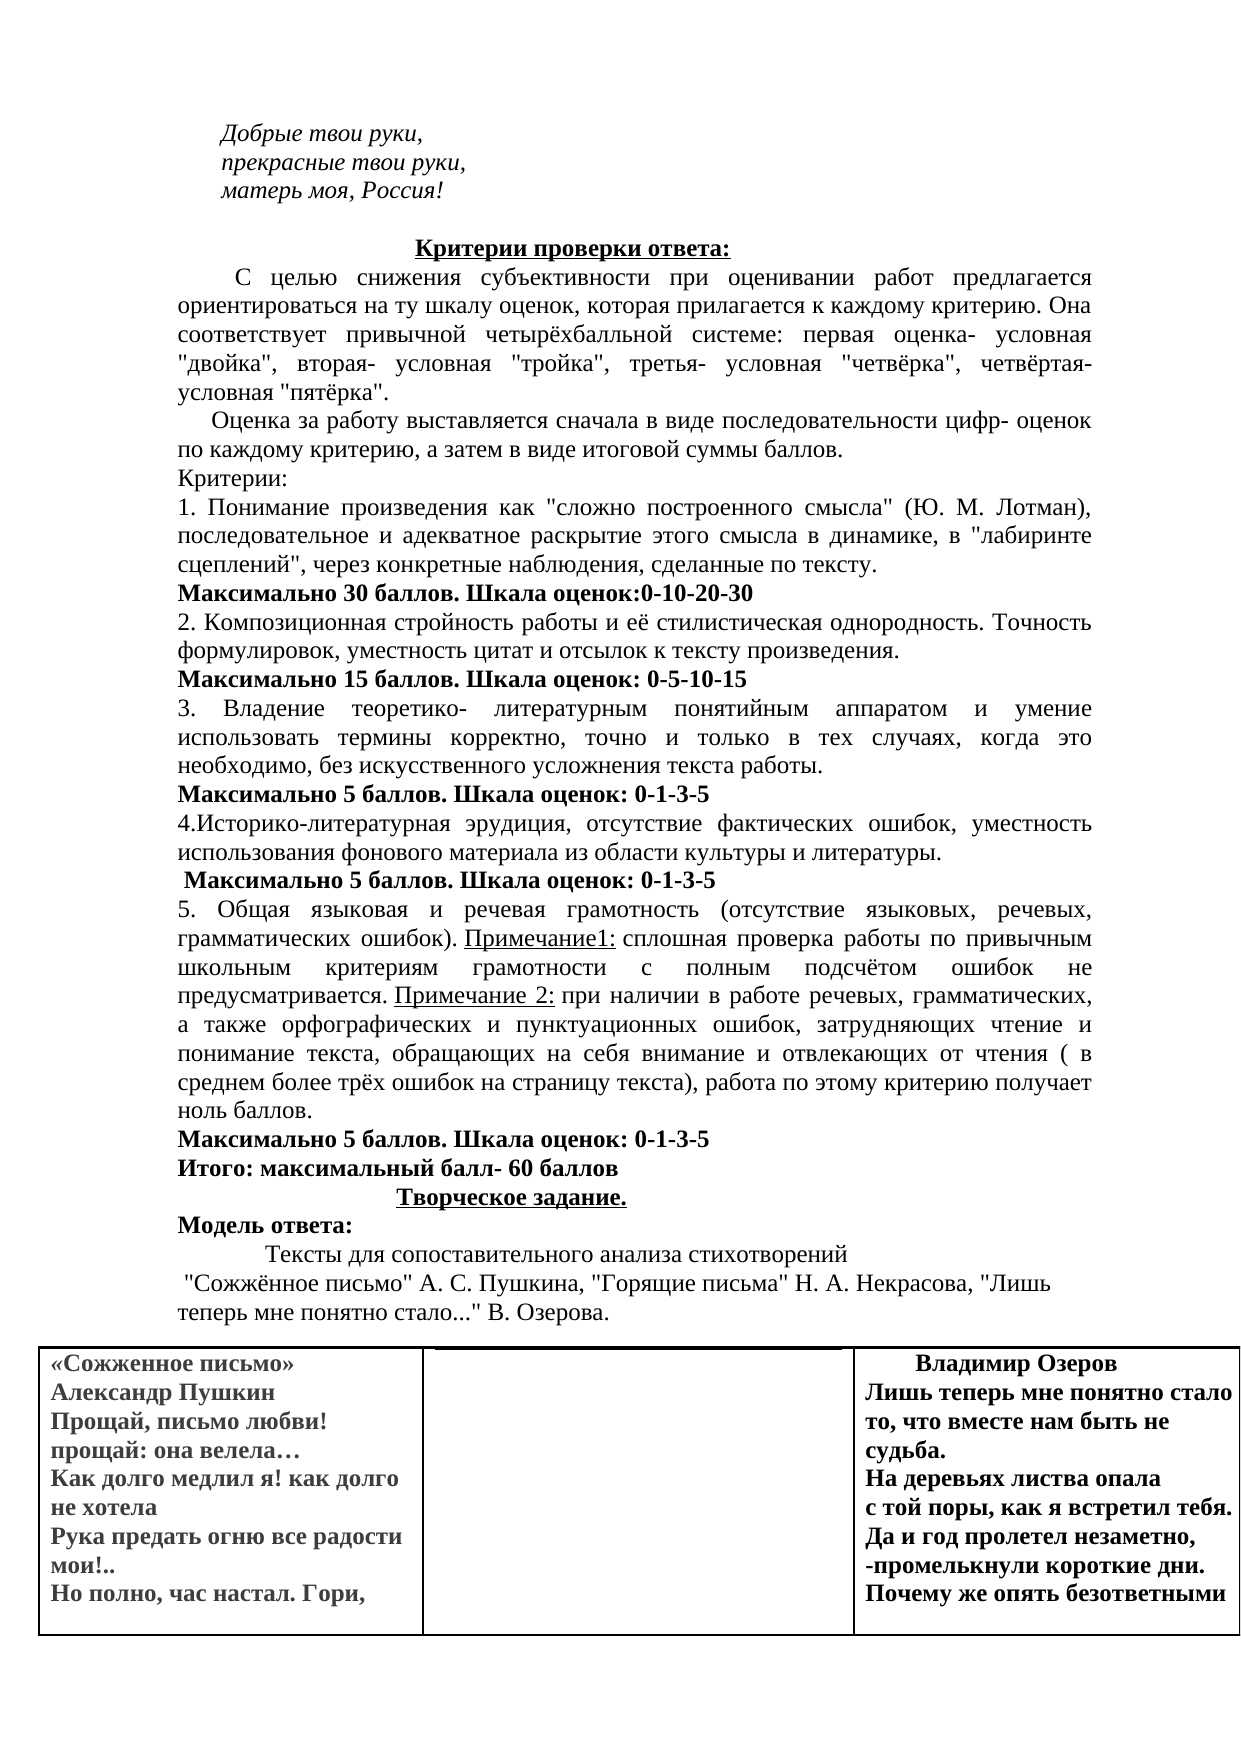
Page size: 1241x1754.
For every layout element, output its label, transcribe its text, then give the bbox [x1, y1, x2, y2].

text Максимально 30 баллов. Шкала оценок:0-10-20-30 [177, 578, 1093, 607]
text Максимально 5 баллов. Шкала оценок: 0-1-3-5 [177, 1124, 1093, 1153]
text матерь моя, Россия! [177, 176, 1093, 204]
text С целью снижения субъективности при оценивании работ предлагается ориентироваться на ту шкалу оценок, которая прилагается к каждому критерию. Она соответствует привычной четырёхбалльной системе: первая оценка- условная "двойка", вторая- условная "тройка", третья- условная "четвёрка", четвёртая- условная "пятёрка". [177, 262, 1093, 406]
text Модель ответа: [177, 1211, 1093, 1239]
text "Сожжённое письмо" А. С. Пушкина, "Горящие письма" Н. А. Некрасова, "Лишь теперь мне понятно стало..." В. Озерова. [177, 1268, 1093, 1326]
text Максимально 15 баллов. Шкала оценок: 0-5-10-15 [177, 664, 1093, 693]
text 2. Композиционная стройность работы и её стилистическая однородность. Точность формулировок, уместность цитат и отсылок к тексту произведения. [177, 607, 1093, 664]
text Критерии проверки ответа: [177, 233, 1093, 262]
text 3. Владение теоретико- литературным понятийным аппаратом и умение использовать термины корректно, точно и только в тех случаях, когда это необходимо, без искусственного усложнения текста работы. [177, 693, 1093, 779]
text Тексты для сопоставительного анализа стихотворений [177, 1239, 1093, 1268]
text Итого: максимальный балл- 60 баллов [177, 1153, 1093, 1182]
text 4.Историко-литературная эрудиция, отсутствие фактических ошибок, уместность использования фонового материала из области культуры и литературы. [177, 808, 1093, 866]
text Добрые твои руки, [177, 118, 1093, 147]
table_header [424, 1349, 853, 1634]
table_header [855, 1349, 1239, 1634]
text 5. Общая языковая и речевая грамотность (отсутствие языковых, речевых, грамматических ошибок). Примечание1: сплошная проверка работы по привычным школьным критериям грамотности с полным подсчётом ошибок не предусматривается. Примечание 2: при наличии в работе речевых, грамматических, а также орфографических и пунктуационных ошибок, затрудняющих чтение и понимание текста, обращающих на себя внимание и отвлекающих от чтения ( в среднем более трёх ошибок на страницу текста), работа по этому критерию получает ноль баллов. [177, 894, 1093, 1124]
text прекрасные твои руки, [177, 147, 1093, 176]
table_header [40, 1349, 422, 1634]
text Оценка за работу выставляется сначала в виде последовательности цифр- оценок по каждому критерию, а затем в виде итоговой суммы баллов. [177, 406, 1093, 463]
text Критерии: [177, 463, 1093, 492]
text Максимально 5 баллов. Шкала оценок: 0-1-3-5 [177, 779, 1093, 808]
text Максимально 5 баллов. Шкала оценок: 0-1-3-5 [177, 866, 1093, 894]
text 1. Понимание произведения как "сложно построенного смысла" (Ю. М. Лотман), последовательное и адекватное раскрытие этого смысла в динамике, в "лабиринте сцеплений", через конкретные наблюдения, сделанные по тексту. [177, 492, 1093, 578]
text Творческое задание. [177, 1182, 1093, 1211]
